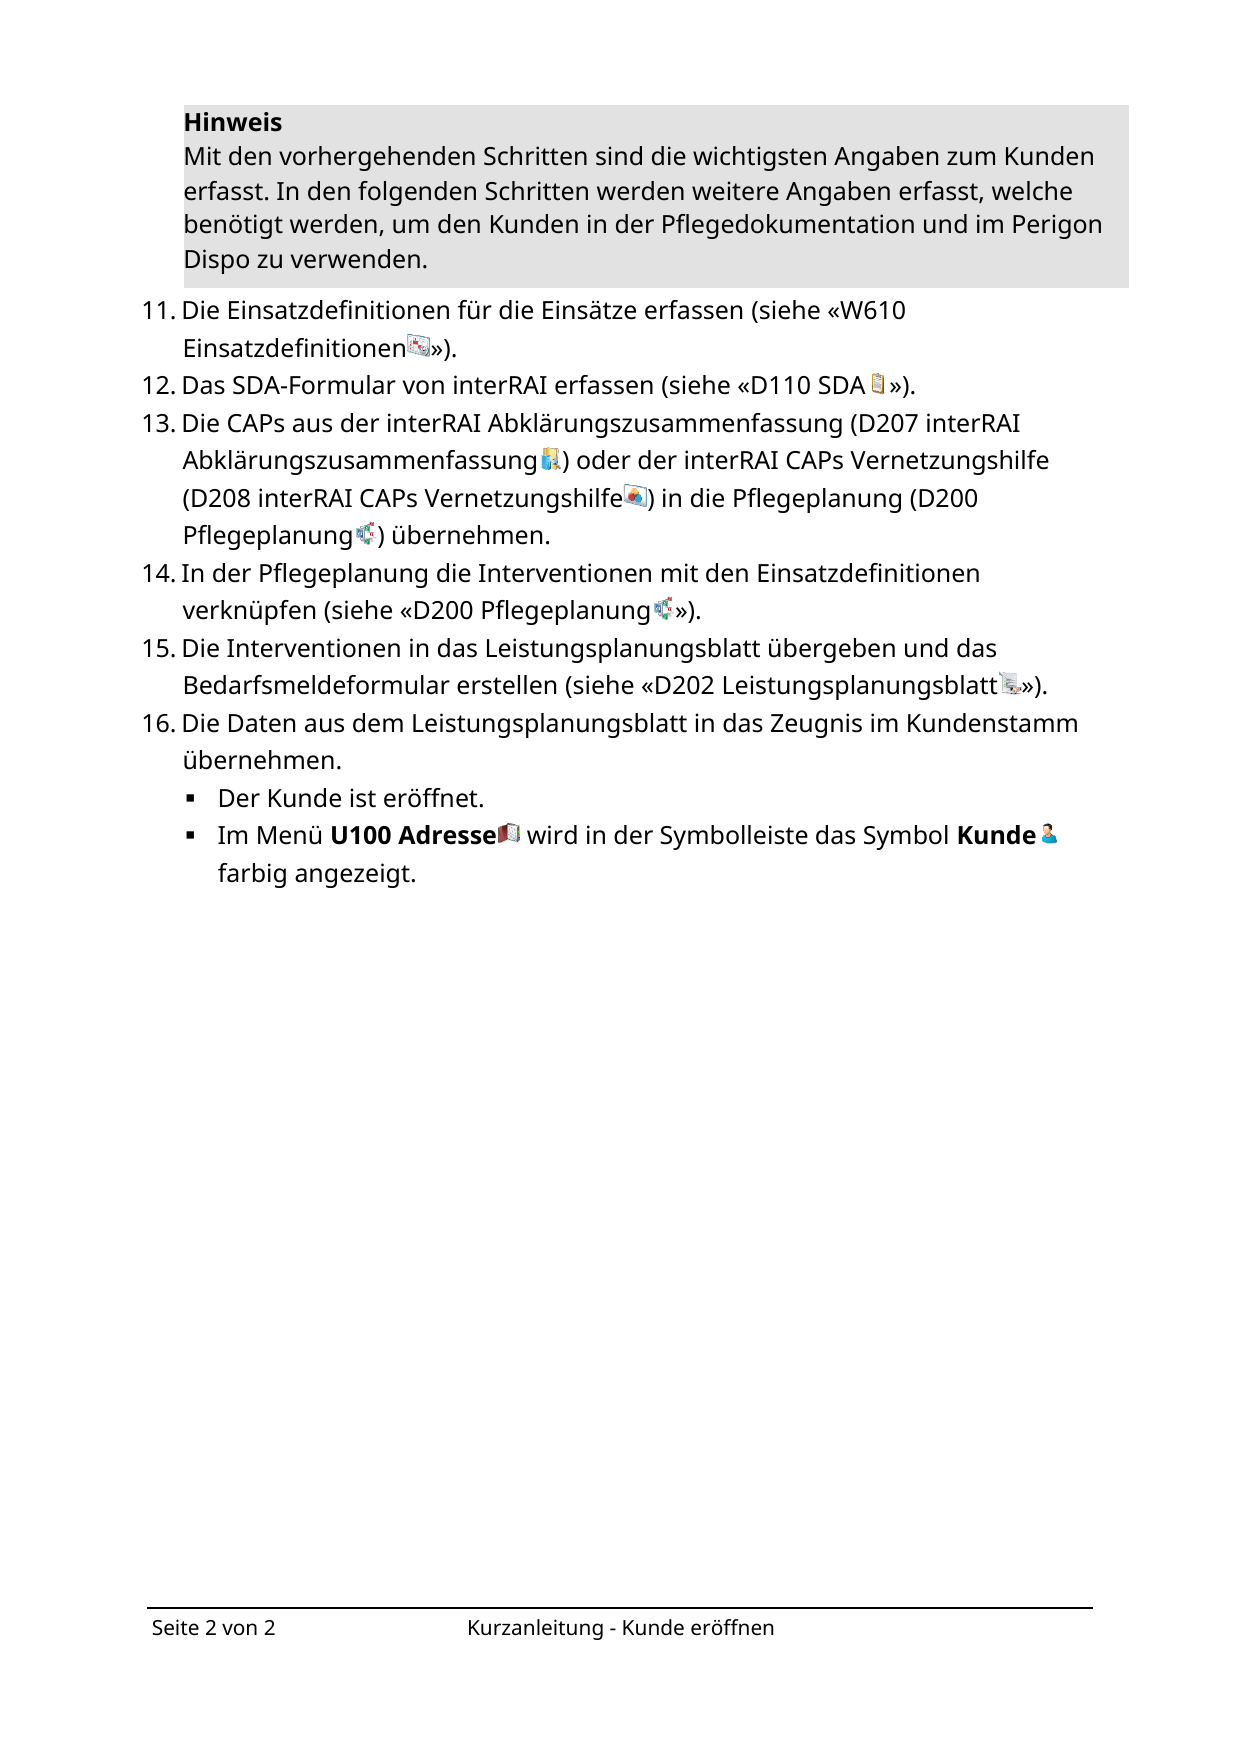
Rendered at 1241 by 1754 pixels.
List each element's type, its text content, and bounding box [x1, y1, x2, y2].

list Die CAPs aus der interRAI Abklärungszusammenfassung (D207 interRAI Abklärungszusammenfassung) oder der interRAI CAPs Vernetzungshilfe (D208 interRAI CAPs Vernetzungshilfe) in die Pflegeplanung (D200 Pflegeplanung) übernehmen. [176, 402, 1093, 552]
list In der Pflegeplanung die Interventionen mit den Einsatzdefinitionen verknüpfen (siehe «D200 Pflegeplanung»). [176, 552, 1093, 627]
list Das SDA-Formular von interRAI erfassen (siehe «D110 SDA»). [176, 364, 1093, 402]
list Die Einsatzdefinitionen für die Einsätze erfassen (siehe «W610 Einsatzdefinitionen»). [176, 289, 1093, 364]
list Der Kunde ist eröffnet. [196, 777, 1093, 814]
list Im Menü U100 Adresse wird in der Symbolleiste das Symbol Kunde farbig angezeigt. [196, 814, 1093, 889]
picture [538, 446, 562, 470]
picture [865, 371, 889, 395]
picture [1036, 821, 1060, 845]
picture [407, 333, 431, 357]
picture [496, 821, 521, 845]
picture [353, 521, 377, 545]
table_header Hinweis Mit den vorhergehenden Schritten sind die wichtigsten Angaben zum Kunden erfasst. In den folgenden Schritten werden weitere Angaben erfasst, welche benötigt werden, um den Kunden in der Pflegedokumentation und im Perigon Dispo zu verwenden. [184, 105, 1129, 288]
picture [997, 671, 1022, 695]
picture [623, 483, 648, 507]
list Die Interventionen in das Leistungsplanungsblatt übergeben und das Bedarfsmeldeformular erstellen (siehe «D202 Leistungsplanungsblatt»). [176, 627, 1093, 702]
list Die Daten aus dem Leistungsplanungsblatt in das Zeugnis im Kundenstamm übernehmen. [176, 702, 1093, 777]
picture [651, 596, 675, 620]
